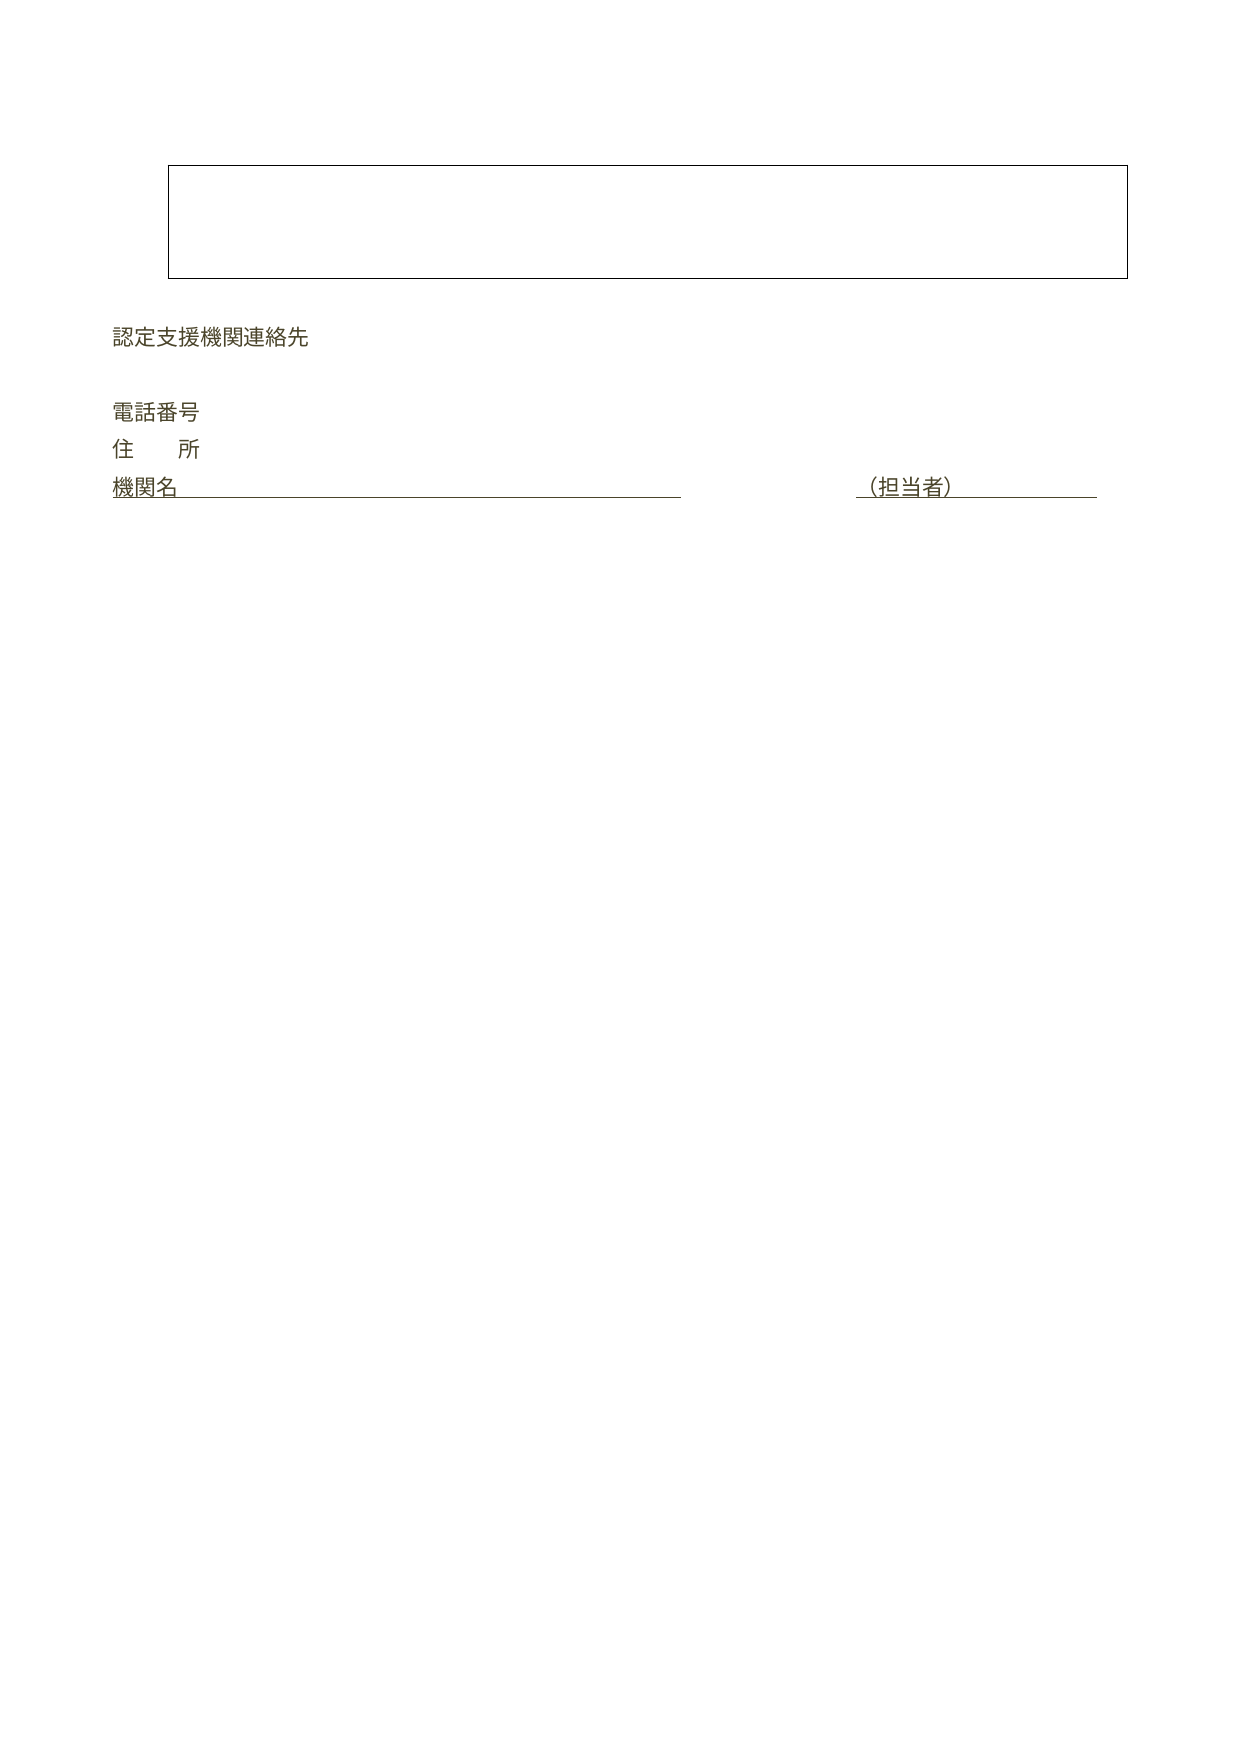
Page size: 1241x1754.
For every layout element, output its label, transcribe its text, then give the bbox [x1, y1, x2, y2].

text 住 所 [112, 429, 1128, 467]
text 機関名 （担当者） [112, 467, 1128, 504]
text 認定支援機関連絡先 [112, 317, 1128, 354]
table_header [169, 166, 1127, 278]
text 電話番号 [112, 392, 1128, 429]
